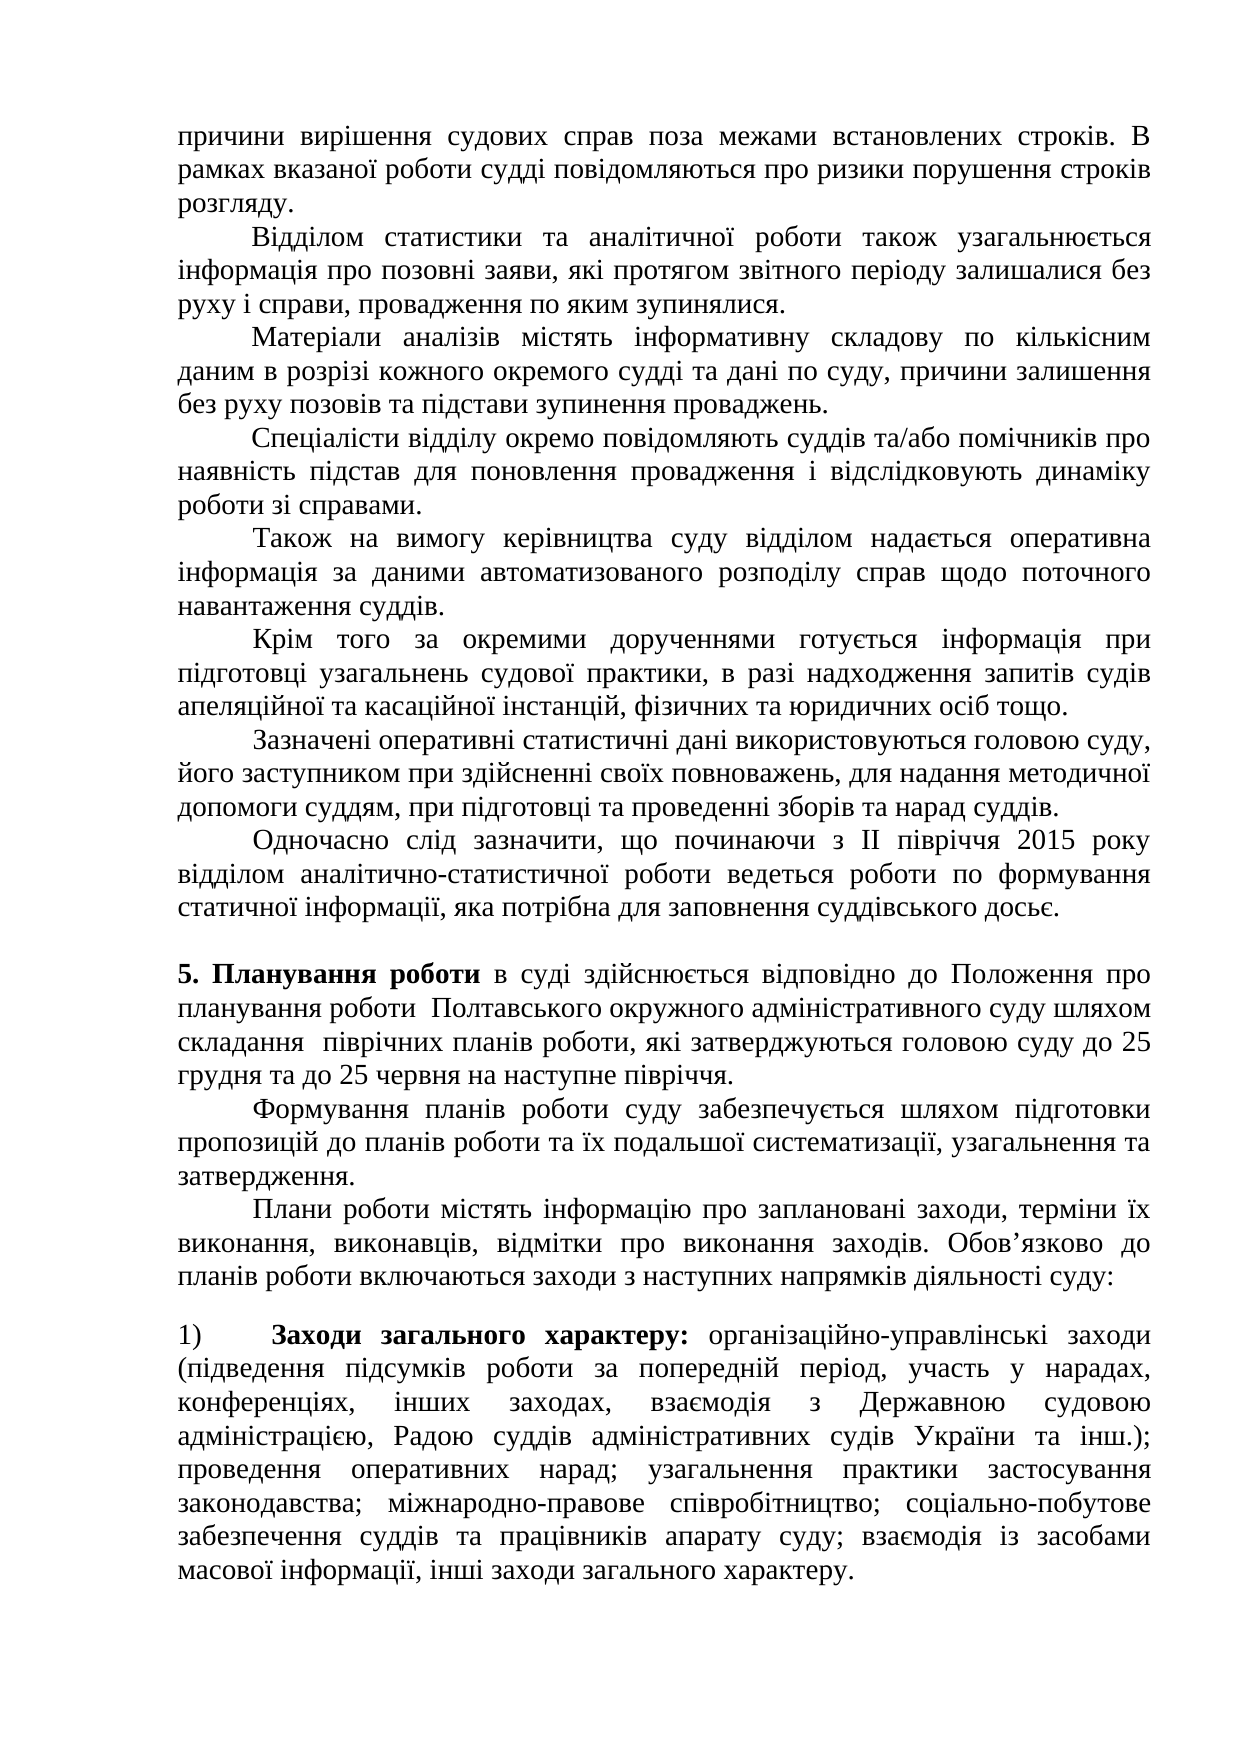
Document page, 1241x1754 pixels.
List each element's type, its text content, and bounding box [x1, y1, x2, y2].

text Зазначені оперативні статистичні дані використовуються головою суду, його заступником при здійсненні своїх повноважень, для надання методичної допомоги суддям, при підготовці та проведенні зборів та нарад суддів. [177, 722, 1152, 822]
text Спеціалісти відділу окремо повідомляють суддів та/або помічників про наявність підстав для поновлення провадження і відслідковують динаміку роботи зі справами. [177, 420, 1152, 521]
text 5. Планування роботи в суді здійснюється відповідно до Положення про планування роботи Полтавського окружного адміністративного суду шляхом складання піврічних планів роботи, які затверджуються головою суду до 25 грудня та до 25 червня на наступне півріччя. [177, 957, 1152, 1091]
list Заходи загального характеру: організаційно-управлінські заходи (підведення підсумків роботи за попередній період, участь у нарадах, конференціях, інших заходах, взаємодія з Державною судовою адміністрацією, Радою суддів адміністративних судів України та інш.); проведення оперативних нарад; узагальнення практики застосування законодавства; міжнародно-правове співробітництво; соціально-побутове забезпечення суддів та працівників апарату суду; взаємодія із засобами масової інформації, інші заходи загального характеру. [177, 1317, 1152, 1585]
text Крім того за окремими дорученнями готується інформація при підготовці узагальнень судової практики, в разі надходження запитів судів апеляційної та касаційної інстанцій, фізичних та юридичних осіб тощо. [177, 621, 1152, 722]
text Формування планів роботи суду забезпечується шляхом підготовки пропозицій до планів роботи та їх подальшої систематизації, узагальнення та затвердження. [177, 1091, 1152, 1191]
text Матеріали аналізів містять інформативну складову по кількісним даним в розрізі кожного окремого судді та дані по суду, причини залишення без руху позовів та підстави зупинення проваджень. [177, 319, 1152, 420]
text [177, 118, 1152, 219]
text Відділом статистики та аналітичної роботи також узагальнюється інформація про позовні заяви, які протягом звітного періоду залишалися без руху і справи, провадження по яким зупинялися. [177, 219, 1152, 319]
text Також на вимогу керівництва суду відділом надається оперативна інформація за даними автоматизованого розподілу справ щодо поточного навантаження суддів. [177, 521, 1152, 621]
text Плани роботи містять інформацію про заплановані заходи, терміни їх виконання, виконавців, відмітки про виконання заходів. Обов’язково до планів роботи включаються заходи з наступних напрямків діяльності суду: [177, 1191, 1152, 1292]
text Одночасно слід зазначити, що починаючи з ІІ півріччя 2015 року відділом аналітично-статистичної роботи ведеться роботи по формування статичної інформації, яка потрібна для заповнення суддівського досьє. [177, 822, 1152, 923]
